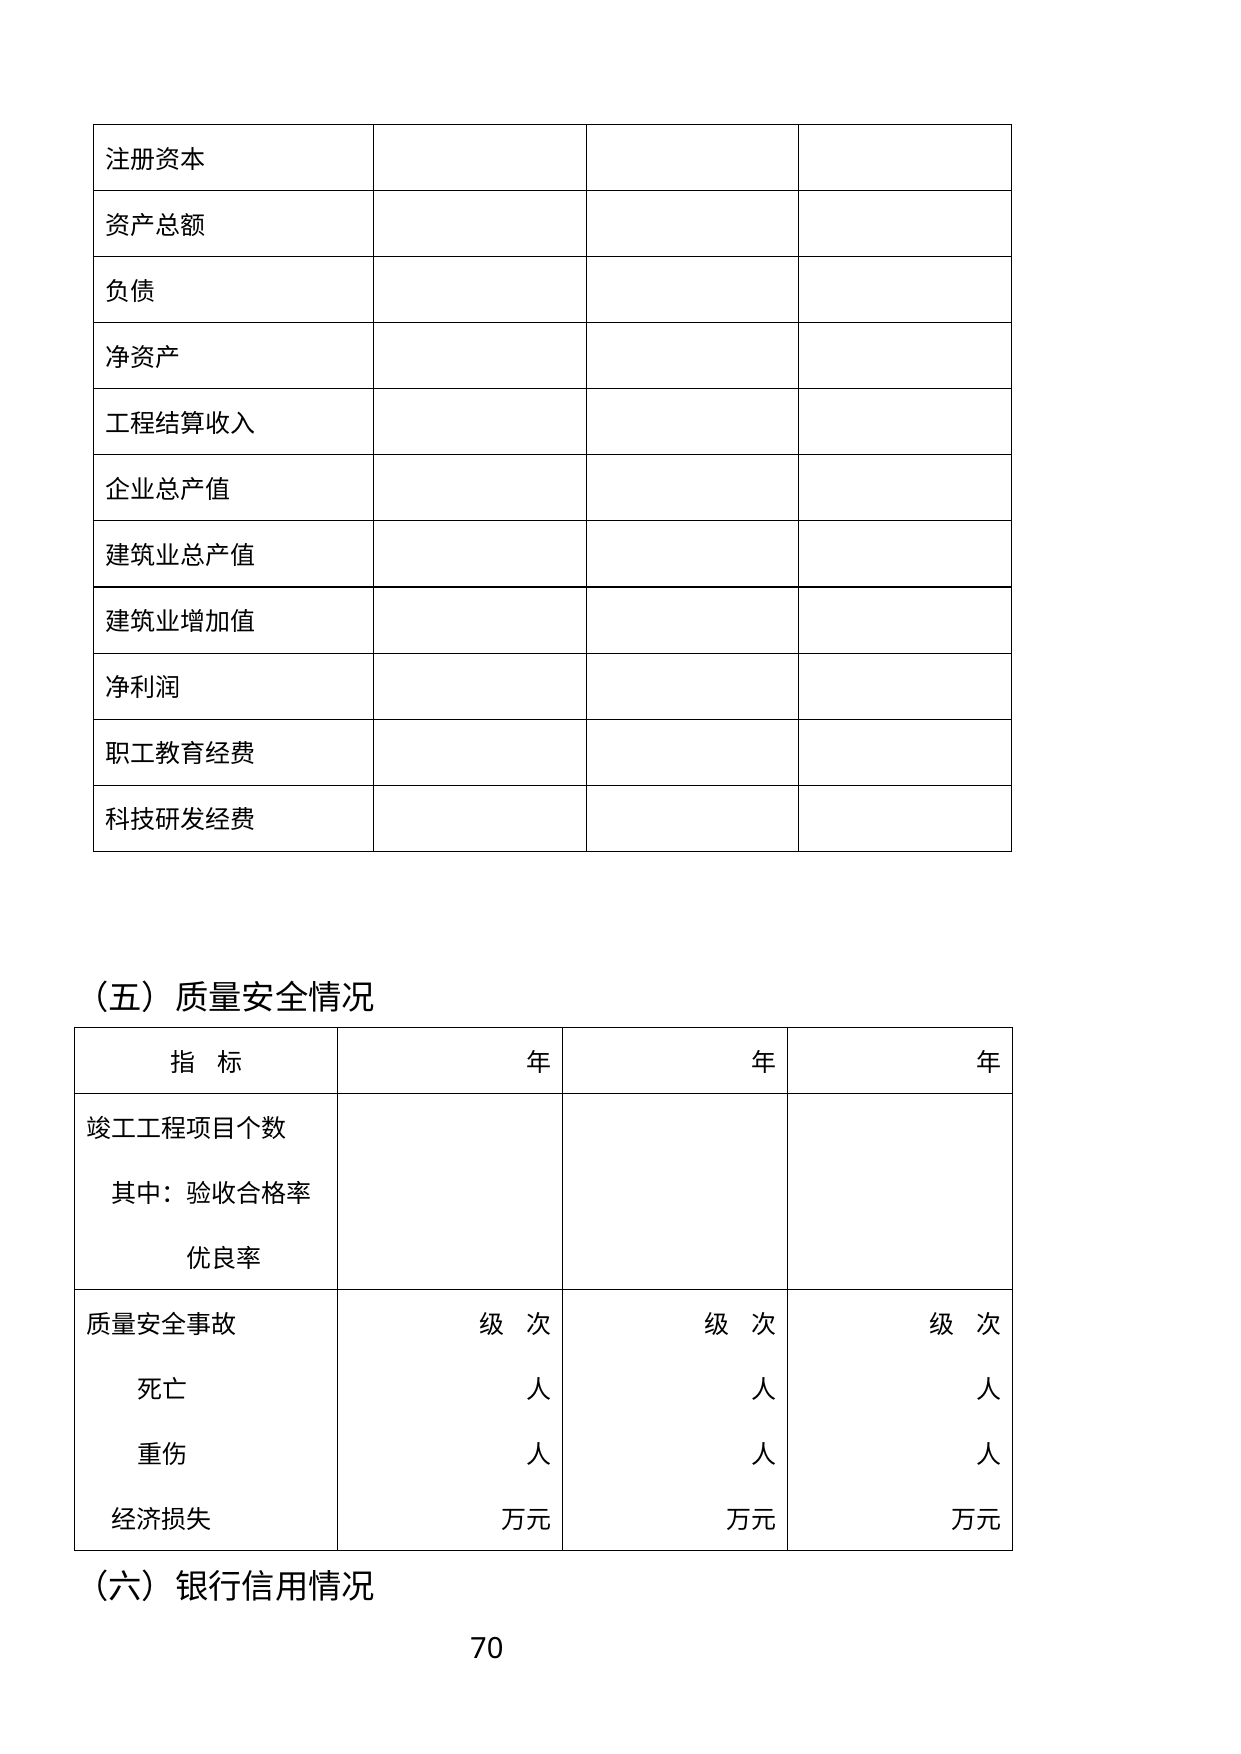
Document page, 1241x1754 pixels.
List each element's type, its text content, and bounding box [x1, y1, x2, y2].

table_cell [788, 1094, 1012, 1289]
table_cell 建筑业增加值 [94, 588, 373, 652]
table_cell [799, 654, 1011, 718]
table_cell [587, 588, 798, 652]
table_cell 净资产 [94, 323, 373, 388]
table_cell [799, 191, 1011, 256]
table_cell [799, 389, 1011, 454]
table_cell [587, 323, 798, 388]
table_cell [799, 455, 1011, 520]
table_cell 级 次 人 人 万元 [788, 1290, 1012, 1550]
table_cell [374, 257, 586, 322]
table_cell 质量安全事故 死亡 重伤 经济损失 [75, 1290, 337, 1550]
table_header 年 [788, 1028, 1012, 1093]
table_cell [374, 521, 586, 586]
table_cell [799, 588, 1011, 652]
table_cell [587, 521, 798, 586]
table_cell 职工教育经费 [94, 720, 373, 784]
table_cell [338, 1094, 562, 1289]
table_header 年 [563, 1028, 787, 1093]
table_cell [799, 257, 1011, 322]
table_cell 企业总产值 [94, 455, 373, 520]
table_cell [374, 786, 586, 851]
table_cell [374, 389, 586, 454]
table_cell 科技研发经费 [94, 786, 373, 851]
table_cell 资产总额 [94, 191, 373, 256]
table_cell [587, 455, 798, 520]
table_cell 级 次 人 人 万元 [563, 1290, 787, 1550]
table_cell 工程结算收入 [94, 389, 373, 454]
table_cell [587, 389, 798, 454]
table_cell [587, 720, 798, 784]
table_cell [587, 191, 798, 256]
text （五）质量安全情况 [75, 962, 1165, 1027]
table_header 年 [338, 1028, 562, 1093]
table_cell [374, 720, 586, 784]
table_cell [374, 588, 586, 652]
table_cell [587, 125, 798, 190]
table_cell [799, 786, 1011, 851]
table_cell [587, 786, 798, 851]
table_cell [563, 1094, 787, 1289]
table_cell 建筑业总产值 [94, 521, 373, 586]
table_cell [587, 257, 798, 322]
table_cell [374, 191, 586, 256]
table_cell [587, 654, 798, 718]
table_cell [799, 720, 1011, 784]
table_cell [374, 125, 586, 190]
table_cell [799, 521, 1011, 586]
table_cell [374, 455, 586, 520]
table_cell [374, 323, 586, 388]
table_cell 注册资本 [94, 125, 373, 190]
table_header 指 标 [75, 1028, 337, 1093]
table_cell 负债 [94, 257, 373, 322]
text （六）银行信用情况 [75, 1551, 1165, 1616]
table_cell [799, 323, 1011, 388]
table_cell 级 次 人 人 万元 [338, 1290, 562, 1550]
table_cell 竣工工程项目个数 其中：验收合格率 优良率 [75, 1094, 337, 1289]
table_cell [374, 654, 586, 718]
table_cell 净利润 [94, 654, 373, 718]
table_cell [799, 125, 1011, 190]
